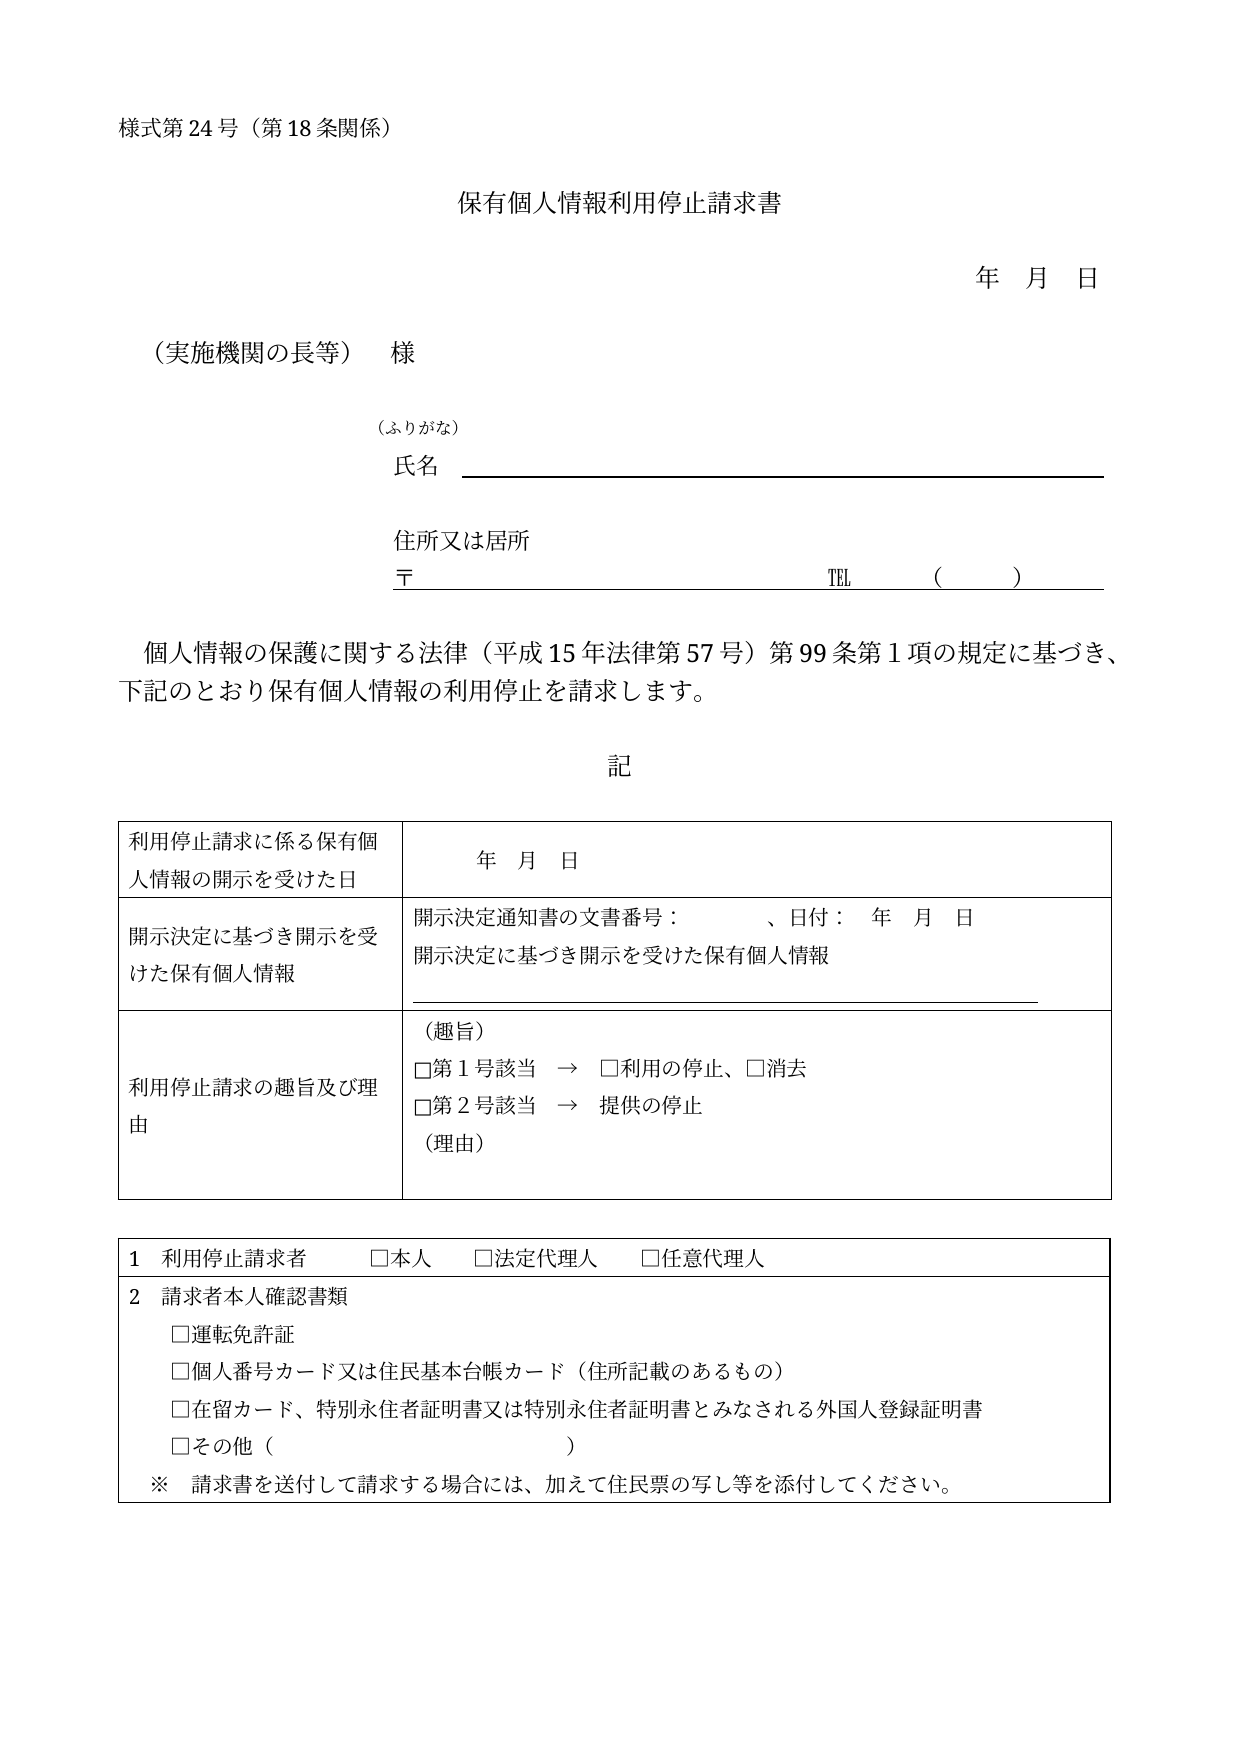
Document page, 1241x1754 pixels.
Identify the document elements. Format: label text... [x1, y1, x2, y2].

table_header 利用停止請求に係る保有個人情報の開示を受けた日 [119, 822, 402, 897]
text 保有個人情報利用停止請求書 [118, 183, 1122, 221]
table_cell 開示決定に基づき開示を受けた保有個人情報 [119, 898, 402, 1010]
table_cell 2 請求者本人確認書類 □運転免許証 □個人番号カード又は住民基本台帳カード（住所記載のあるもの） □在留カード、特別永住者証明書又は特別永住者証明書とみなされる外国人登録証明書 □その他（ ） ※ 請求書を送付して請求する場合には、加えて住民票の写し等を添付してください。 [119, 1277, 1109, 1502]
subtitle 様式第24号（第18条関係） [118, 108, 1122, 146]
table_header 年 月 日 [403, 822, 1111, 897]
table_cell 利用停止請求の趣旨及び理由 [119, 1011, 402, 1199]
text （ふりがな） [118, 408, 1122, 446]
text 記 [118, 746, 1122, 783]
table_cell 開示決定通知書の文書番号： 、日付： 年 月 日 開示決定に基づき開示を受けた保有個人情報 [403, 898, 1111, 1010]
text 個人情報の保護に関する法律（平成15年法律第57号）第99条第１項の規定に基づき、下記のとおり保有個人情報の利用停止を請求します。 [118, 633, 1122, 708]
text （実施機関の長等） 様 [140, 333, 1122, 371]
text 住所又は居所 [118, 521, 1122, 558]
text 年 月 日 [118, 258, 1100, 296]
text 氏名 [118, 446, 1122, 483]
table_cell （趣旨） □第１号該当 → □利用の停止、□消去 □第２号該当 → 提供の停止 （理由） [403, 1011, 1111, 1199]
table_header 1 利用停止請求者 □本人 □法定代理人 □任意代理人 [119, 1239, 1109, 1276]
text 〒 ℡ （ ） [118, 558, 1122, 596]
